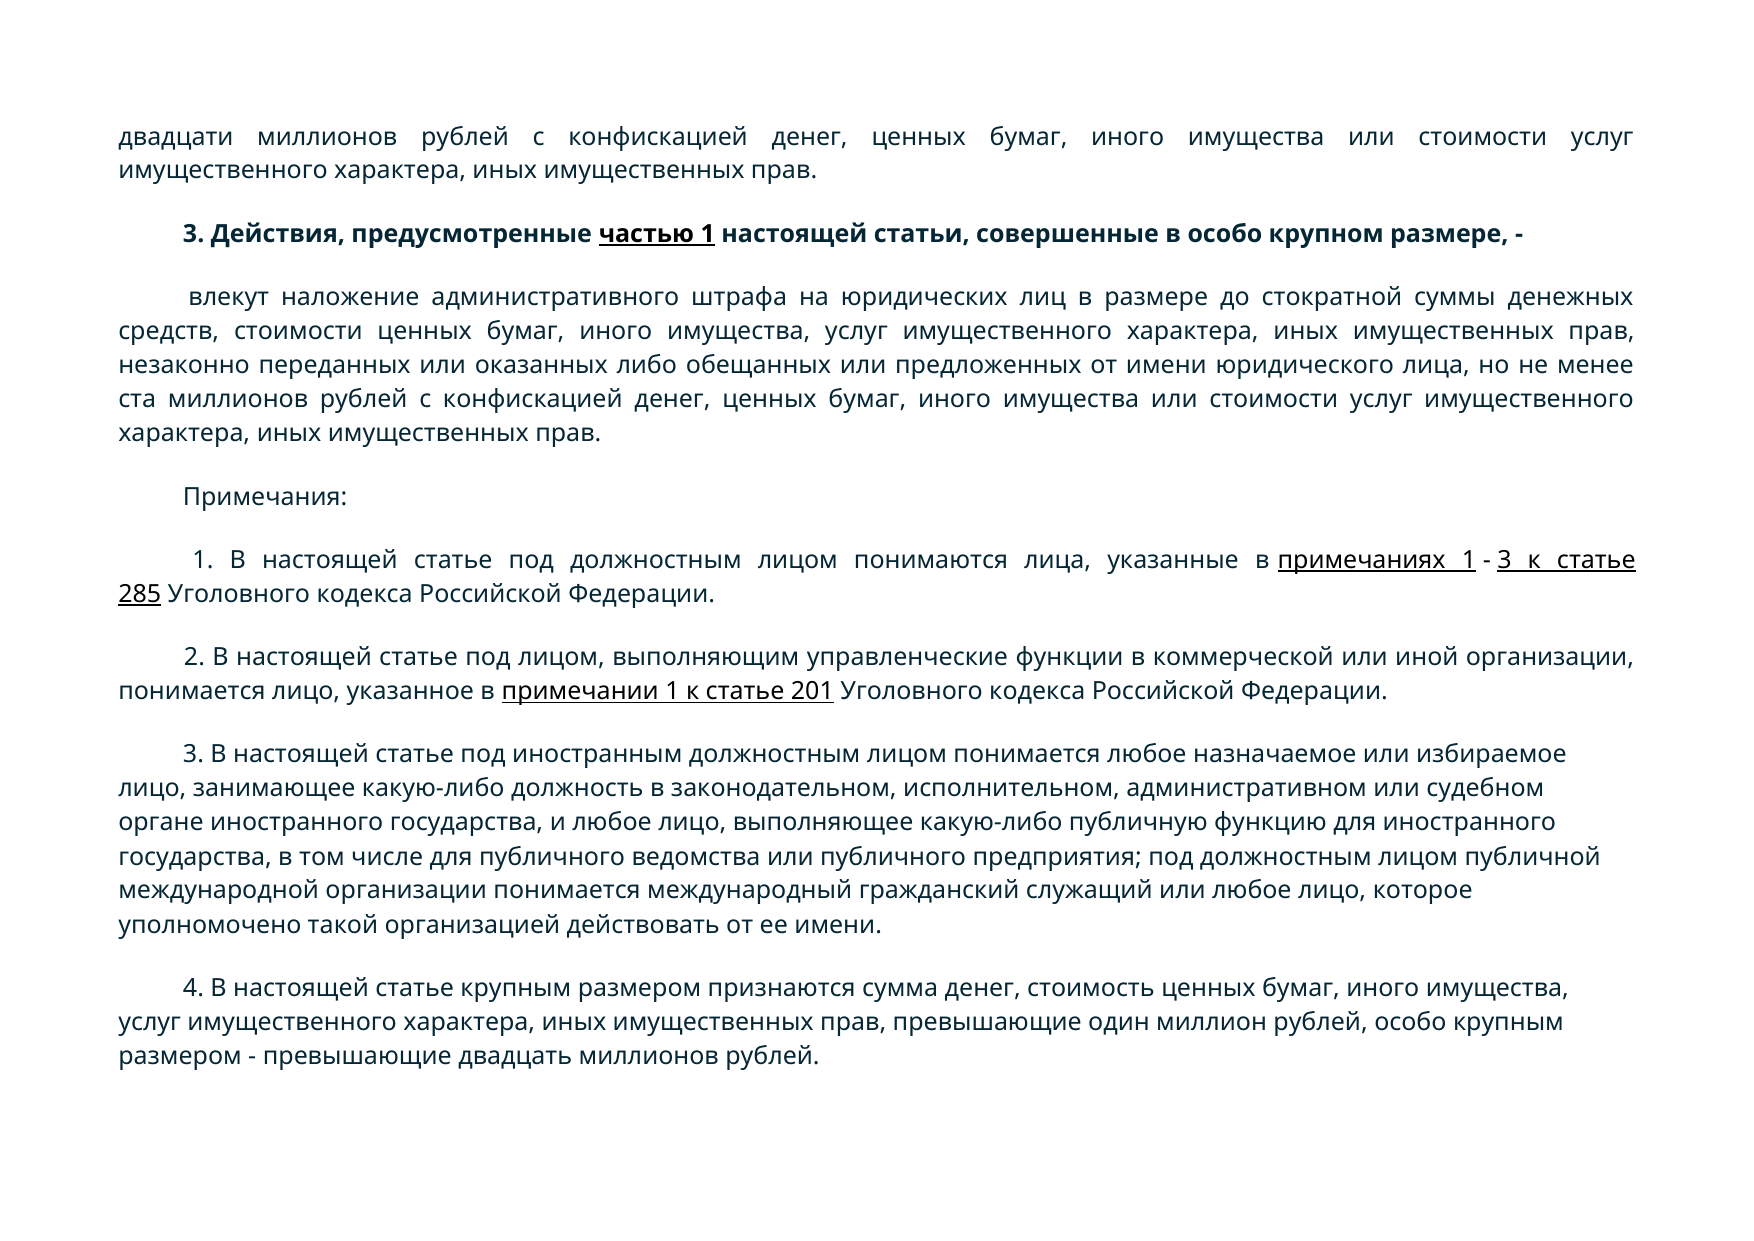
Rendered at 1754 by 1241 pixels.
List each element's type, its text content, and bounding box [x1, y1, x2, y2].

text 3. В настоящей статье под иностранным должностным лицом понимается любое назначаемое или избираемое лицо, занимающее какую-либо должность в законодательном, исполнительном, административном или судебном органе иностранного государства, и любое лицо, выполняющее какую-либо публичную функцию для иностранного государства, в том числе для публичного ведомства или публичного предприятия; под должностным лицом публичной международной организации понимается международный гражданский служащий или любое лицо, которое уполномочено такой организацией действовать от ее имени. [118, 736, 1636, 940]
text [118, 118, 1636, 186]
text 2. В настоящей статье под лицом, выполняющим управленческие функции в коммерческой или иной организации, понимается лицо, указанное в примечании 1 к статье 201 Уголовного кодекса Российской Федерации. [118, 639, 1636, 707]
text Примечания: [118, 478, 1636, 512]
text 4. В настоящей статье крупным размером признаются сумма денег, стоимость ценных бумаг, иного имущества, услуг имущественного характера, иных имущественных прав, превышающие один миллион рублей, особо крупным размером - превышающие двадцать миллионов рублей. [118, 969, 1636, 1072]
text влекут наложение административного штрафа на юридических лиц в размере до стократной суммы денежных средств, стоимости ценных бумаг, иного имущества, услуг имущественного характера, иных имущественных прав, незаконно переданных или оказанных либо обещанных или предложенных от имени юридического лица, но не менее ста миллионов рублей с конфискацией денег, ценных бумаг, иного имущества или стоимости услуг имущественного характера, иных имущественных прав. [118, 279, 1636, 449]
text 3. Действия, предусмотренные частью 1 настоящей статьи, совершенные в особо крупном размере, - [118, 215, 1636, 249]
text 1. В настоящей статье под должностным лицом понимаются лица, указанные в примечаниях 1 - 3 к статье 285 Уголовного кодекса Российской Федерации. [118, 541, 1636, 609]
